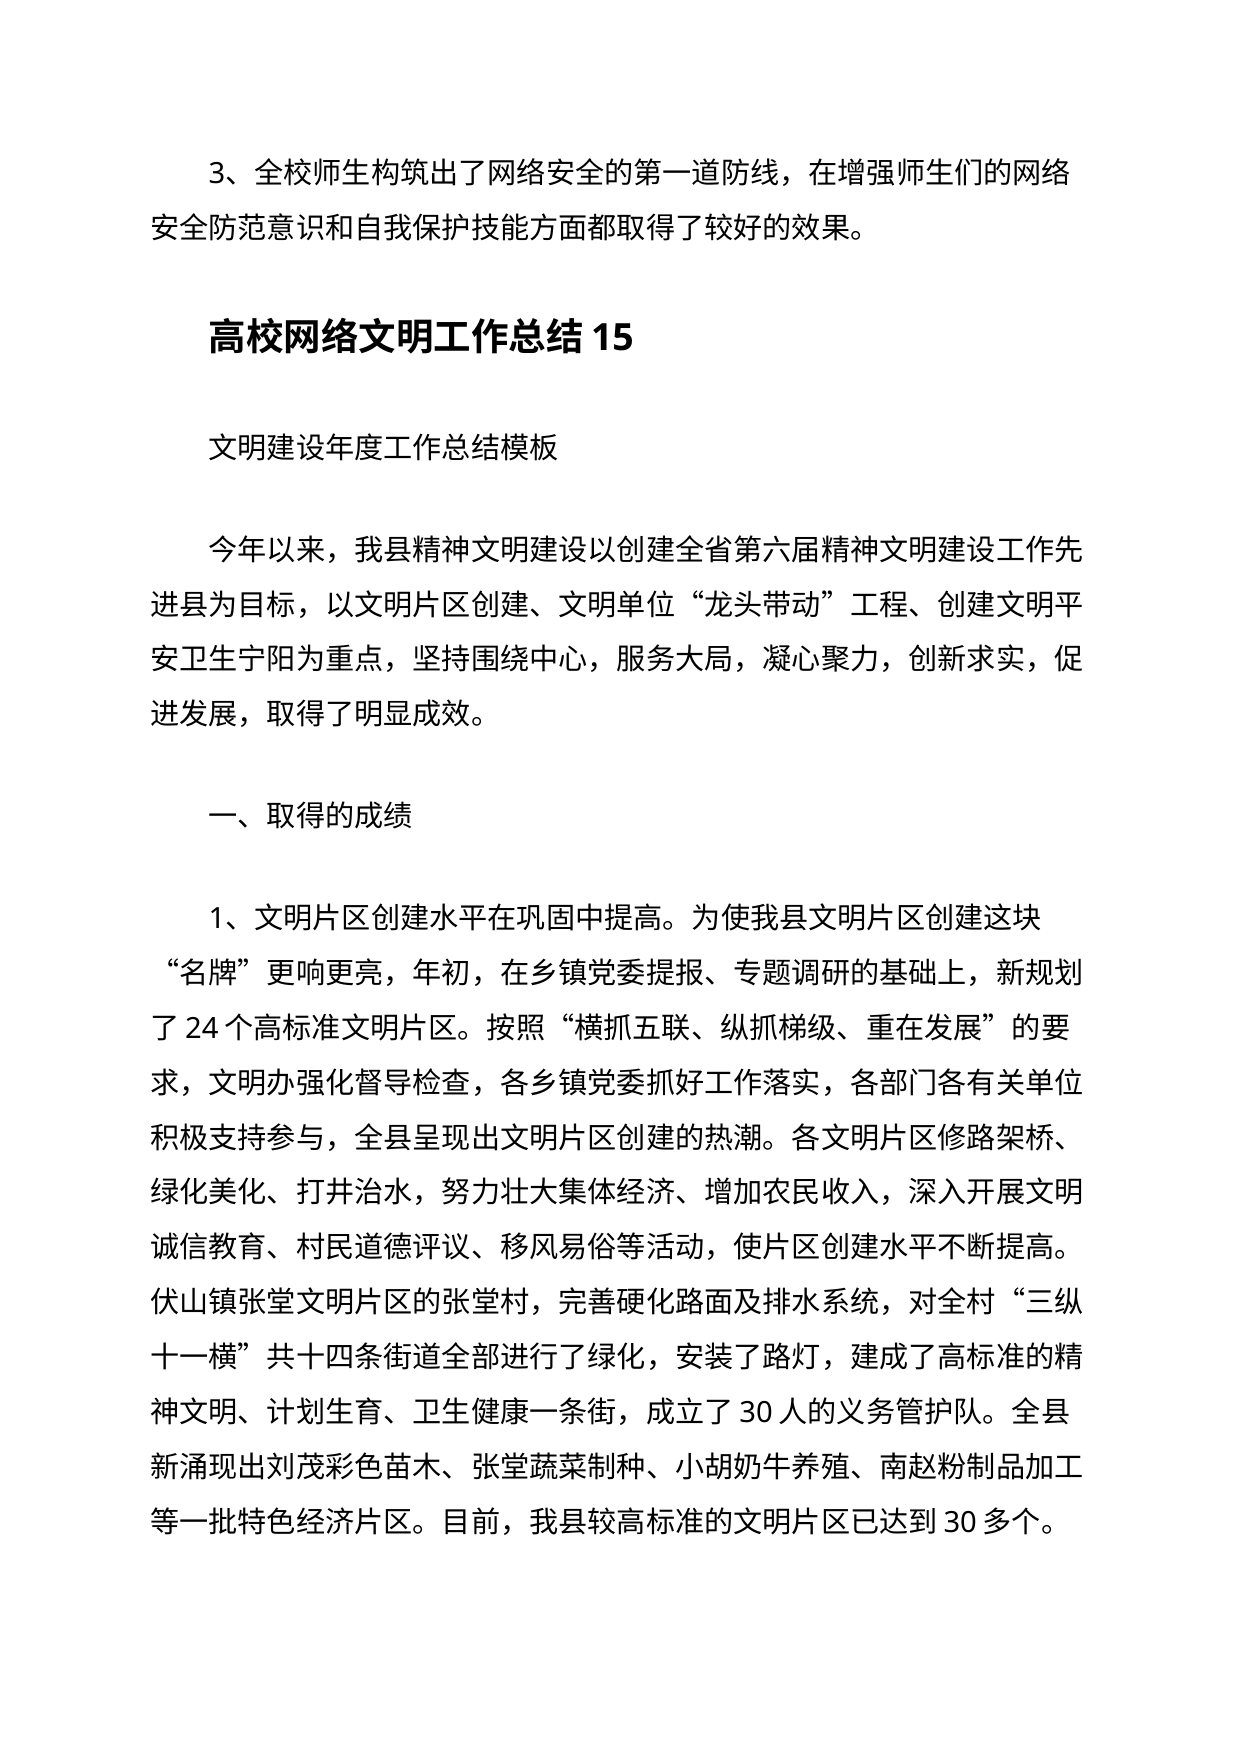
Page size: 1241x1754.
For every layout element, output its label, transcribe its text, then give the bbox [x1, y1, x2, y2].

text 今年以来，我县精神文明建设以创建全省第六届精神文明建设工作先进县为目标，以文明片区创建、文明单位“龙头带动”工程、创建文明平安卫生宁阳为重点，坚持围绕中心，服务大局，凝心聚力，创新求实，促进发展，取得了明显成效。 [150, 526, 1090, 733]
text 一、取得的成绩 [150, 793, 1090, 835]
text 1、文明片区创建水平在巩固中提高。为使我县文明片区创建这块“名牌”更响更亮，年初，在乡镇党委提报、专题调研的基础上，新规划了24个高标准文明片区。按照“横抓五联、纵抓梯级、重在发展”的要求，文明办强化督导检查，各乡镇党委抓好工作落实，各部门各有关单位积极支持参与，全县呈现出文明片区创建的热潮。各文明片区修路架桥、绿化美化、打井治水，努力壮大集体经济、增加农民收入，深入开展文明诚信教育、村民道德评议、移风易俗等活动，使片区创建水平不断提高。伏山镇张堂文明片区的张堂村，完善硬化路面及排水系统，对全村“三纵十一横”共十四条街道全部进行了绿化，安装了路灯，建成了高标准的精神文明、计划生育、卫生健康一条街，成立了30人的义务管护队。全县新涌现出刘茂彩色苗木、张堂蔬菜制种、小胡奶牛养殖、南赵粉制品加工等一批特色经济片区。目前，我县较高标准的文明片区已达到30多个。 [150, 894, 1090, 1541]
text 高校网络文明工作总结15 [150, 307, 1090, 361]
text 3、全校师生构筑出了网络安全的第一道防线，在增强师生们的网络安全防范意识和自我保护技能方面都取得了较好的效果。 [150, 150, 1090, 247]
text 文明建设年度工作总结模板 [150, 424, 1090, 467]
